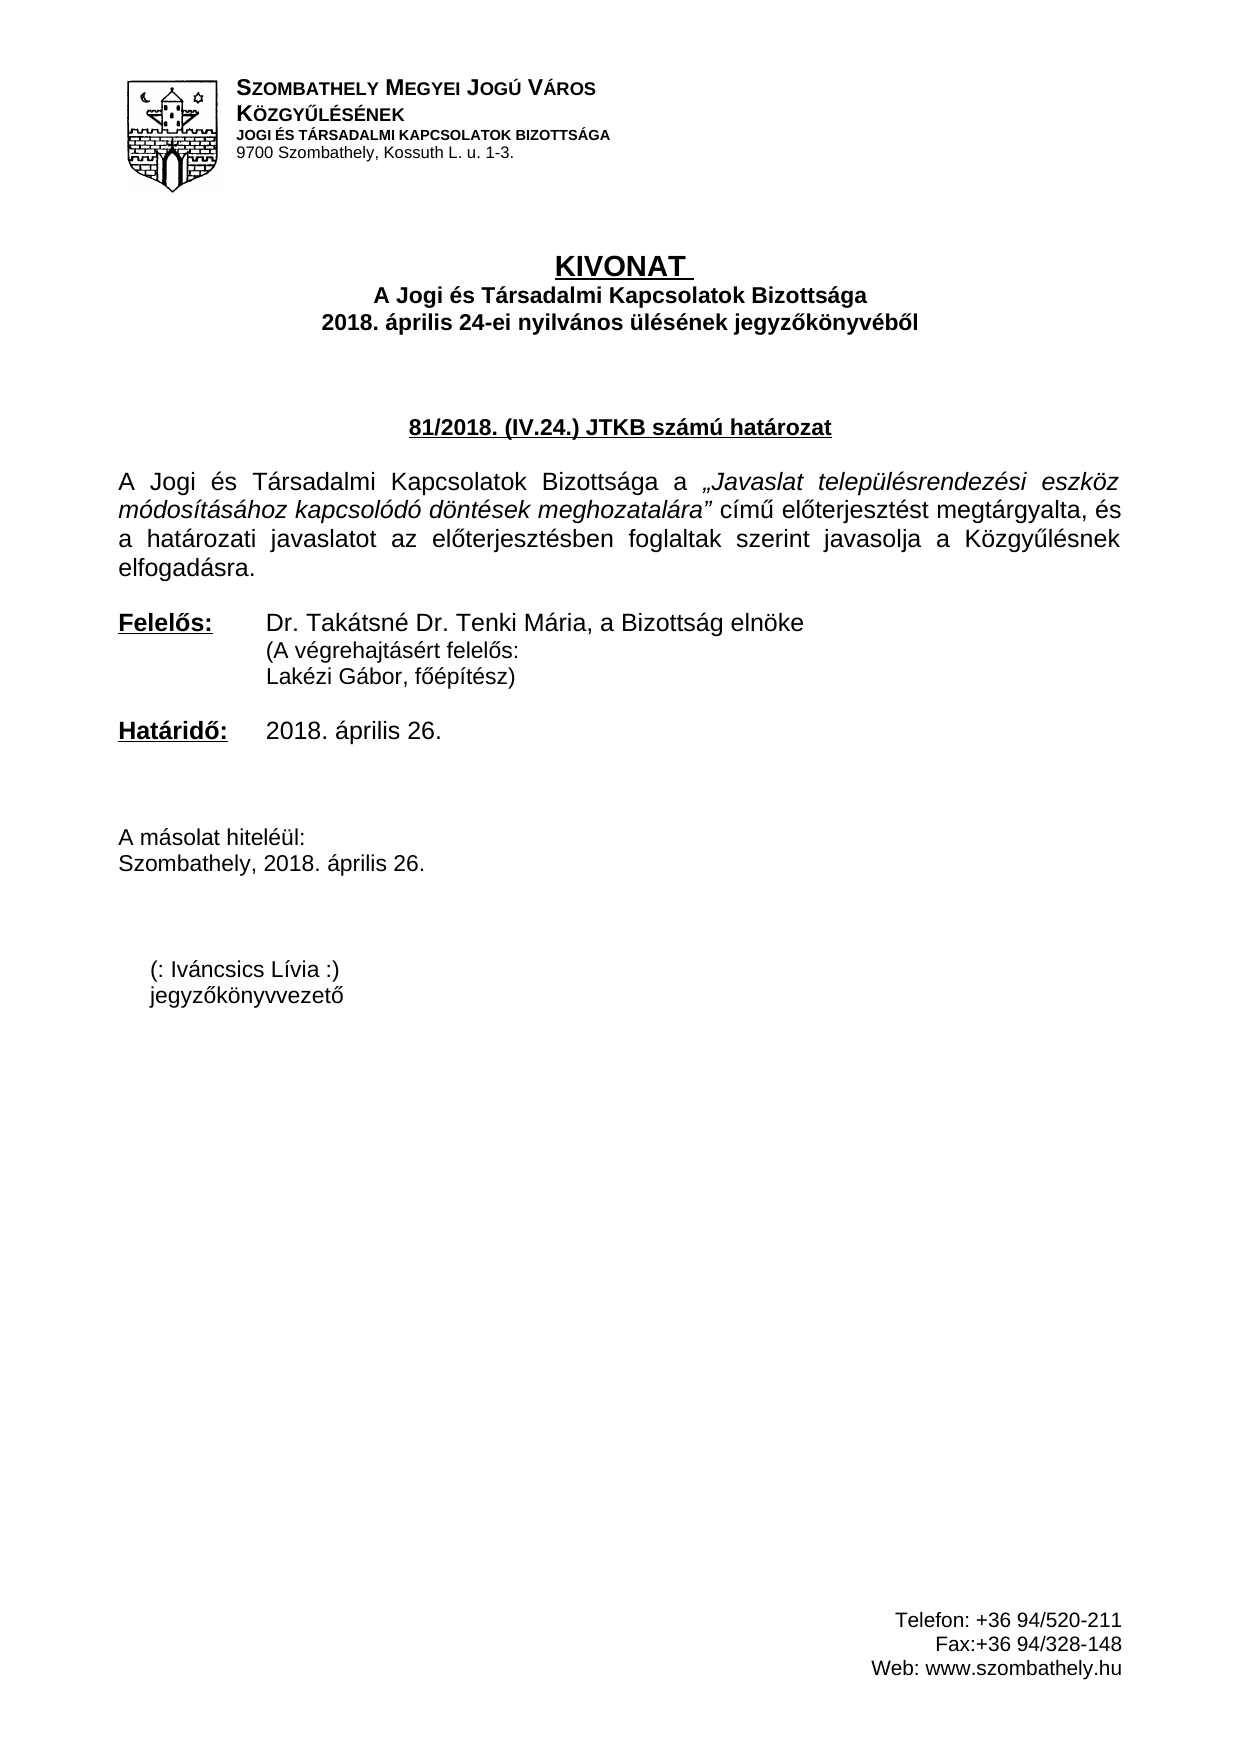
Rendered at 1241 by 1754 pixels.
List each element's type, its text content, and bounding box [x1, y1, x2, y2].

text 81/2018. (IV.24.) JTKB számú határozat [118, 414, 1122, 440]
text A másolat hiteléül: [118, 824, 1122, 850]
text Kivonat [118, 249, 1122, 282]
text 2018. április 24-ei nyilvános ülésének jegyzőkönyvéből [118, 309, 1122, 335]
text jegyzőkönyvvezető [118, 982, 1122, 1008]
text Szombathely, 2018. április 26. [118, 850, 1122, 876]
picture [124, 77, 222, 195]
text A Jogi és Társadalmi Kapcsolatok Bizottsága [118, 282, 1122, 309]
text Felelős: Dr. Takátsné Dr. Tenki Mária, a Bizottság elnöke [118, 608, 1122, 637]
text Határidő: 2018. április 26. [118, 716, 1122, 745]
text Lakézi Gábor, főépítész) [265, 663, 1122, 689]
text A Jogi és Társadalmi Kapcsolatok Bizottsága a „Javaslat településrendezési eszköz módosításához kapcsolódó döntések meghozatalára” című előterjesztést megtárgyalta, és a határozati javaslatot az előterjesztésben foglaltak szerint javasolja a Közgyűlésnek elfogadásra. [118, 467, 1122, 582]
text (: Iváncsics Lívia :) [118, 956, 1122, 982]
text (A végrehajtásért felelős: [192, 637, 1122, 663]
